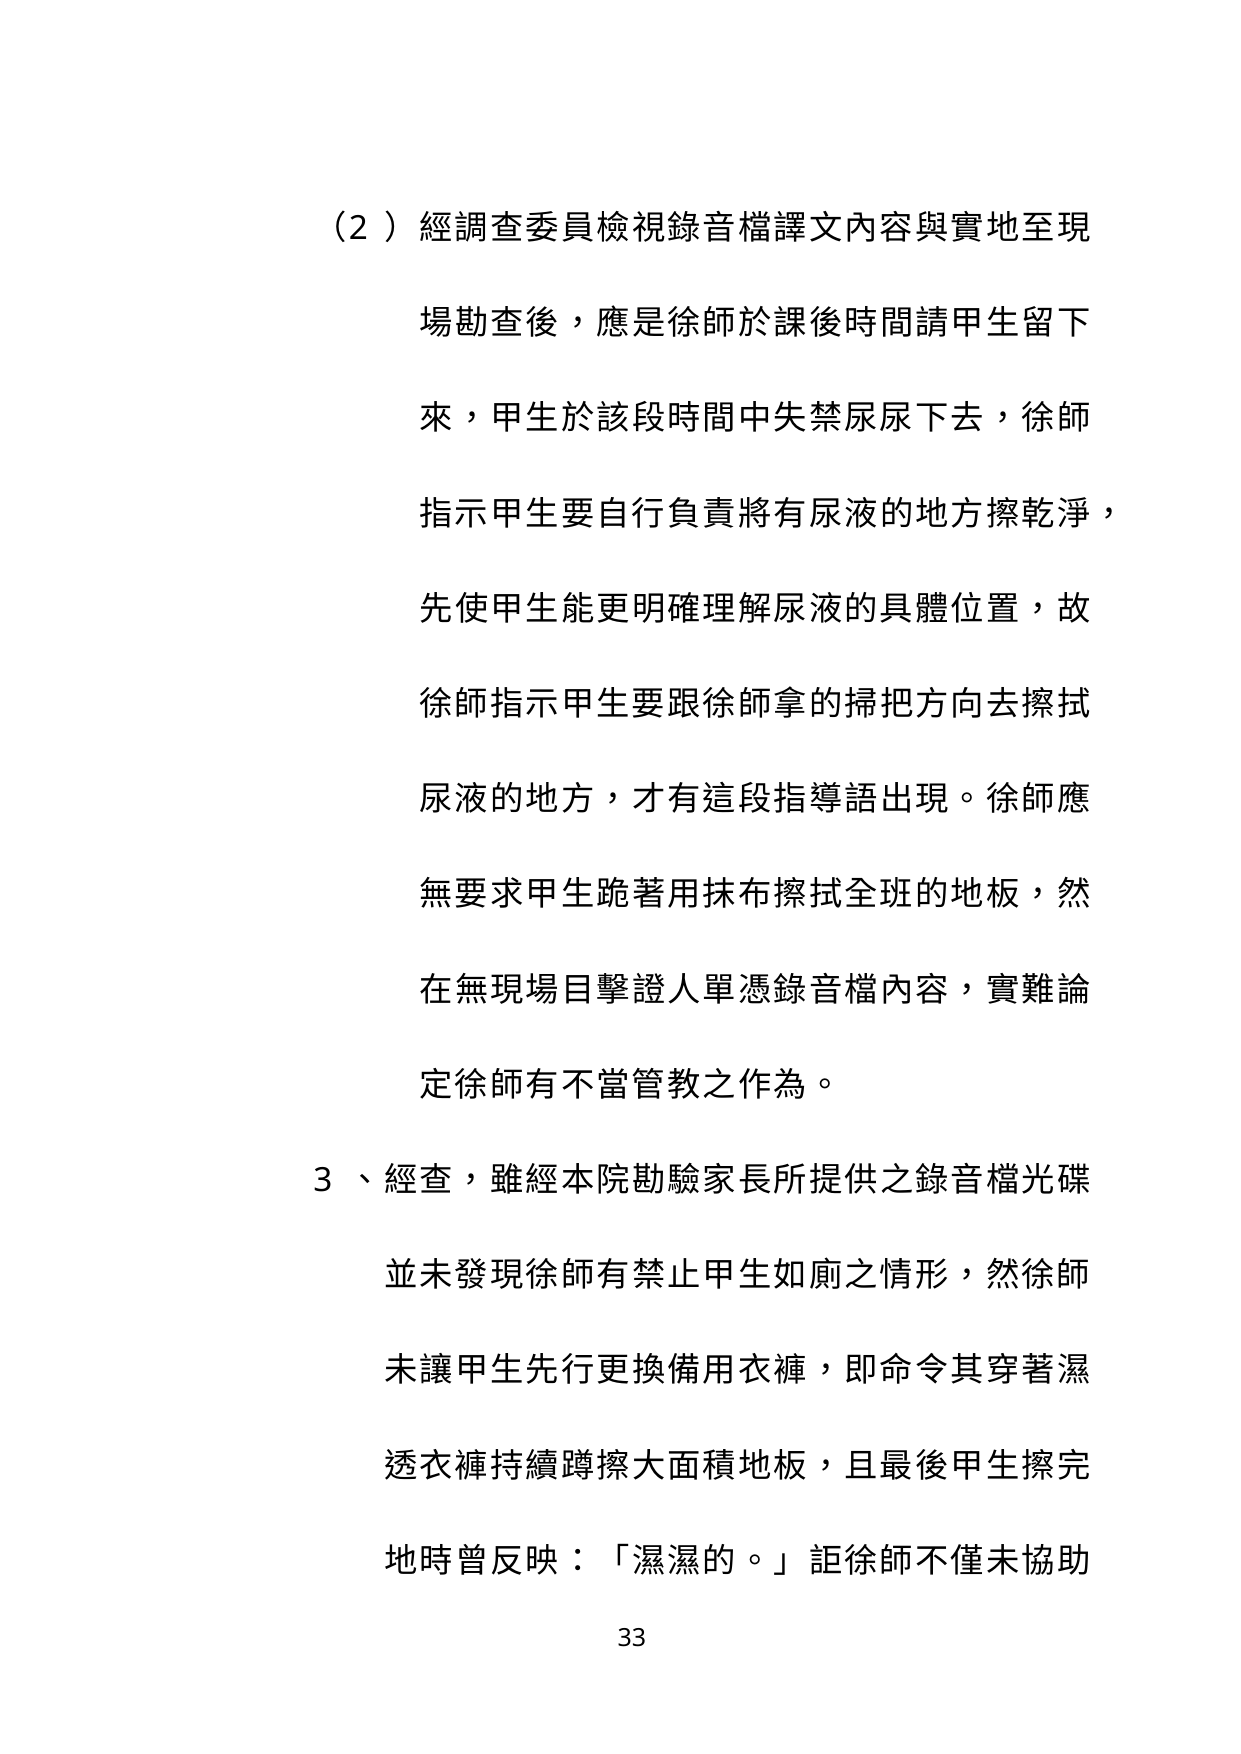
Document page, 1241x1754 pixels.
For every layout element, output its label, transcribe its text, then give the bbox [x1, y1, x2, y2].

subtitle 經調查委員檢視錄音檔譯文內容與實地至現場勘查後，應是徐師於課後時間請甲生留下來，甲生於該段時間中失禁尿尿下去，徐師指示甲生要自行負責將有尿液的地方擦乾淨，先使甲生能更明確理解尿液的具體位置，故徐師指示甲生要跟徐師拿的掃把方向去擦拭尿液的地方，才有這段指導語出現。徐師應無要求甲生跪著用抹布擦拭全班的地板，然在無現場目擊證人單憑錄音檔內容，實難論定徐師有不當管教之作為。 [296, 177, 1092, 1129]
